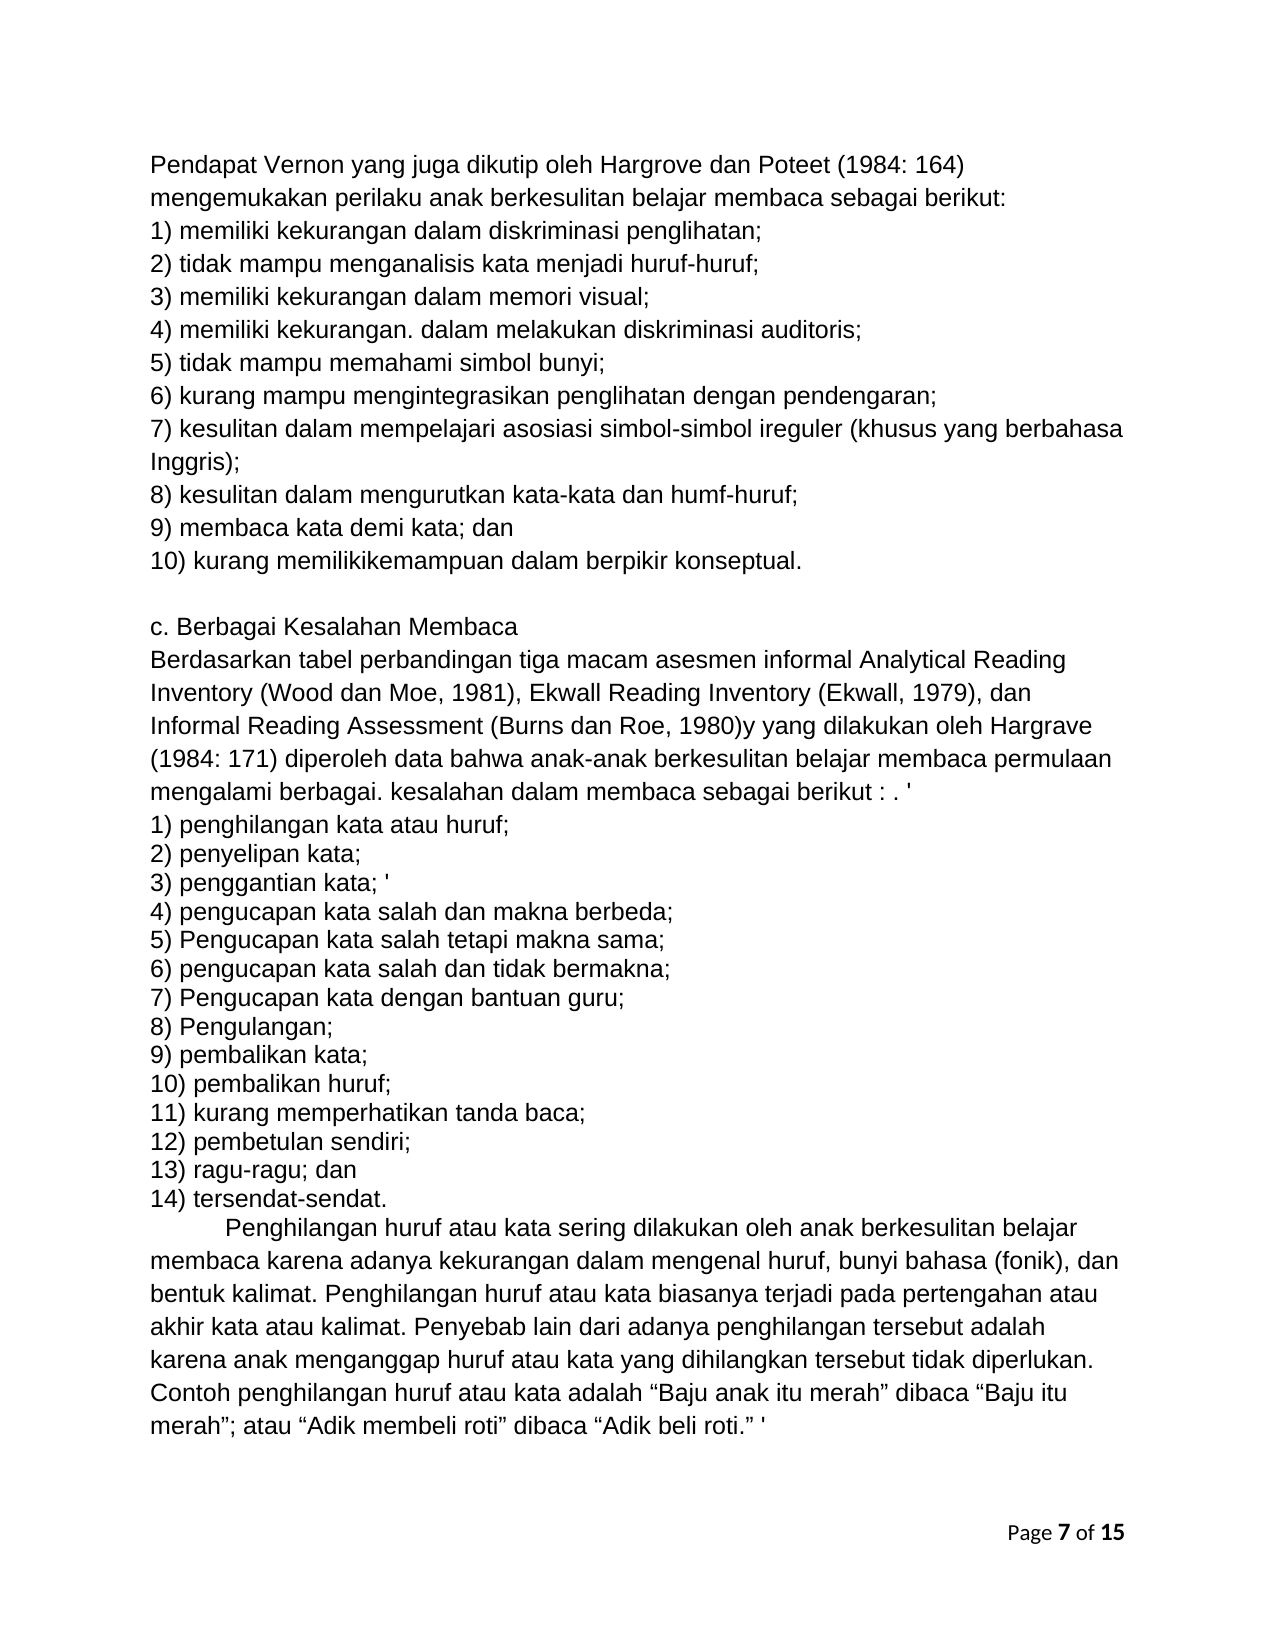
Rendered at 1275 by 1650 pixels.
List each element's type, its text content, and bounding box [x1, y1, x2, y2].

text 10) kurang memilikikemampuan dalam berpikir konseptual. [150, 546, 1125, 575]
text Berdasarkan tabel perbandingan tiga macam asesmen informal Analytical Reading Inventory (Wood dan Moe, 1981), Ekwall Reading Inventory (Ekwall, 1979), dan Informal Reading Assessment (Burns dan Roe, 1980)y yang dilakukan oleh Hargrave (1984: 171) diperoleh data bahwa anak-anak berkesulitan belajar membaca permulaan mengalami berbagai. kesalahan dalam membaca sebagai berikut : . ' [150, 645, 1125, 806]
text 6) kurang mampu mengintegrasikan penglihatan dengan pendengaran; [150, 381, 1125, 410]
text Penghilangan huruf atau kata sering dilakukan oleh anak berkesulitan belajar membaca karena adanya kekurangan dalam mengenal huruf, bunyi bahasa (fonik), dan bentuk kalimat. Penghilangan huruf atau kata biasanya terjadi pada pertengahan atau akhir kata atau kalimat. Penyebab lain dari adanya penghilangan tersebut adalah karena anak menganggap huruf atau kata yang dihilangkan tersebut tidak diperlukan. Contoh penghilangan huruf atau kata adalah “Baju anak itu merah” dibaca “Baju itu merah”; atau “Adik membeli roti” dibaca “Adik beli roti.” ' [150, 1213, 1125, 1440]
text 4) memiliki kekurangan. dalam melakukan diskriminasi auditoris; [150, 315, 1125, 344]
text 10) pembalikan huruf; [150, 1069, 1125, 1098]
text 14) tersendat-sendat. [150, 1184, 1125, 1213]
text 7) kesulitan dalam mempelajari asosiasi simbol-simbol ireguler (khusus yang berbahasa Inggris); [150, 414, 1125, 476]
text 8) kesulitan dalam mengurutkan kata-kata dan humf-huruf; [150, 480, 1125, 509]
text 2) penyelipan kata; [150, 839, 1125, 868]
text 1) memiliki kekurangan dalam diskriminasi penglihatan; [150, 216, 1125, 245]
text 8) Pengulangan; [150, 1012, 1125, 1040]
text 6) pengucapan kata salah dan tidak bermakna; [150, 954, 1125, 983]
text 7) Pengucapan kata dengan bantuan guru; [150, 983, 1125, 1012]
text 5) tidak mampu memahami simbol bunyi; [150, 348, 1125, 377]
text 2) tidak mampu menganalisis kata menjadi huruf-huruf; [150, 249, 1125, 278]
text 12) pembetulan sendiri; [150, 1127, 1125, 1155]
text 11) kurang memperhatikan tanda baca; [150, 1098, 1125, 1127]
text 3) memiliki kekurangan dalam memori visual; [150, 282, 1125, 311]
text c. Berbagai Kesalahan Membaca [150, 612, 1125, 641]
text 4) pengucapan kata salah dan makna berbeda; [150, 897, 1125, 925]
text 3) penggantian kata; ' [150, 868, 1125, 897]
text Pendapat Vernon yang juga dikutip oleh Hargrove dan Poteet (1984: 164) mengemukakan perilaku anak berkesulitan belajar membaca sebagai berikut: [150, 150, 1125, 212]
text 9) pembalikan kata; [150, 1040, 1125, 1069]
text 13) ragu-ragu; dan [150, 1155, 1125, 1184]
text 9) membaca kata demi kata; dan [150, 513, 1125, 542]
text 5) Pengucapan kata salah tetapi makna sama; [150, 925, 1125, 954]
text 1) penghilangan kata atau huruf; [150, 810, 1125, 839]
